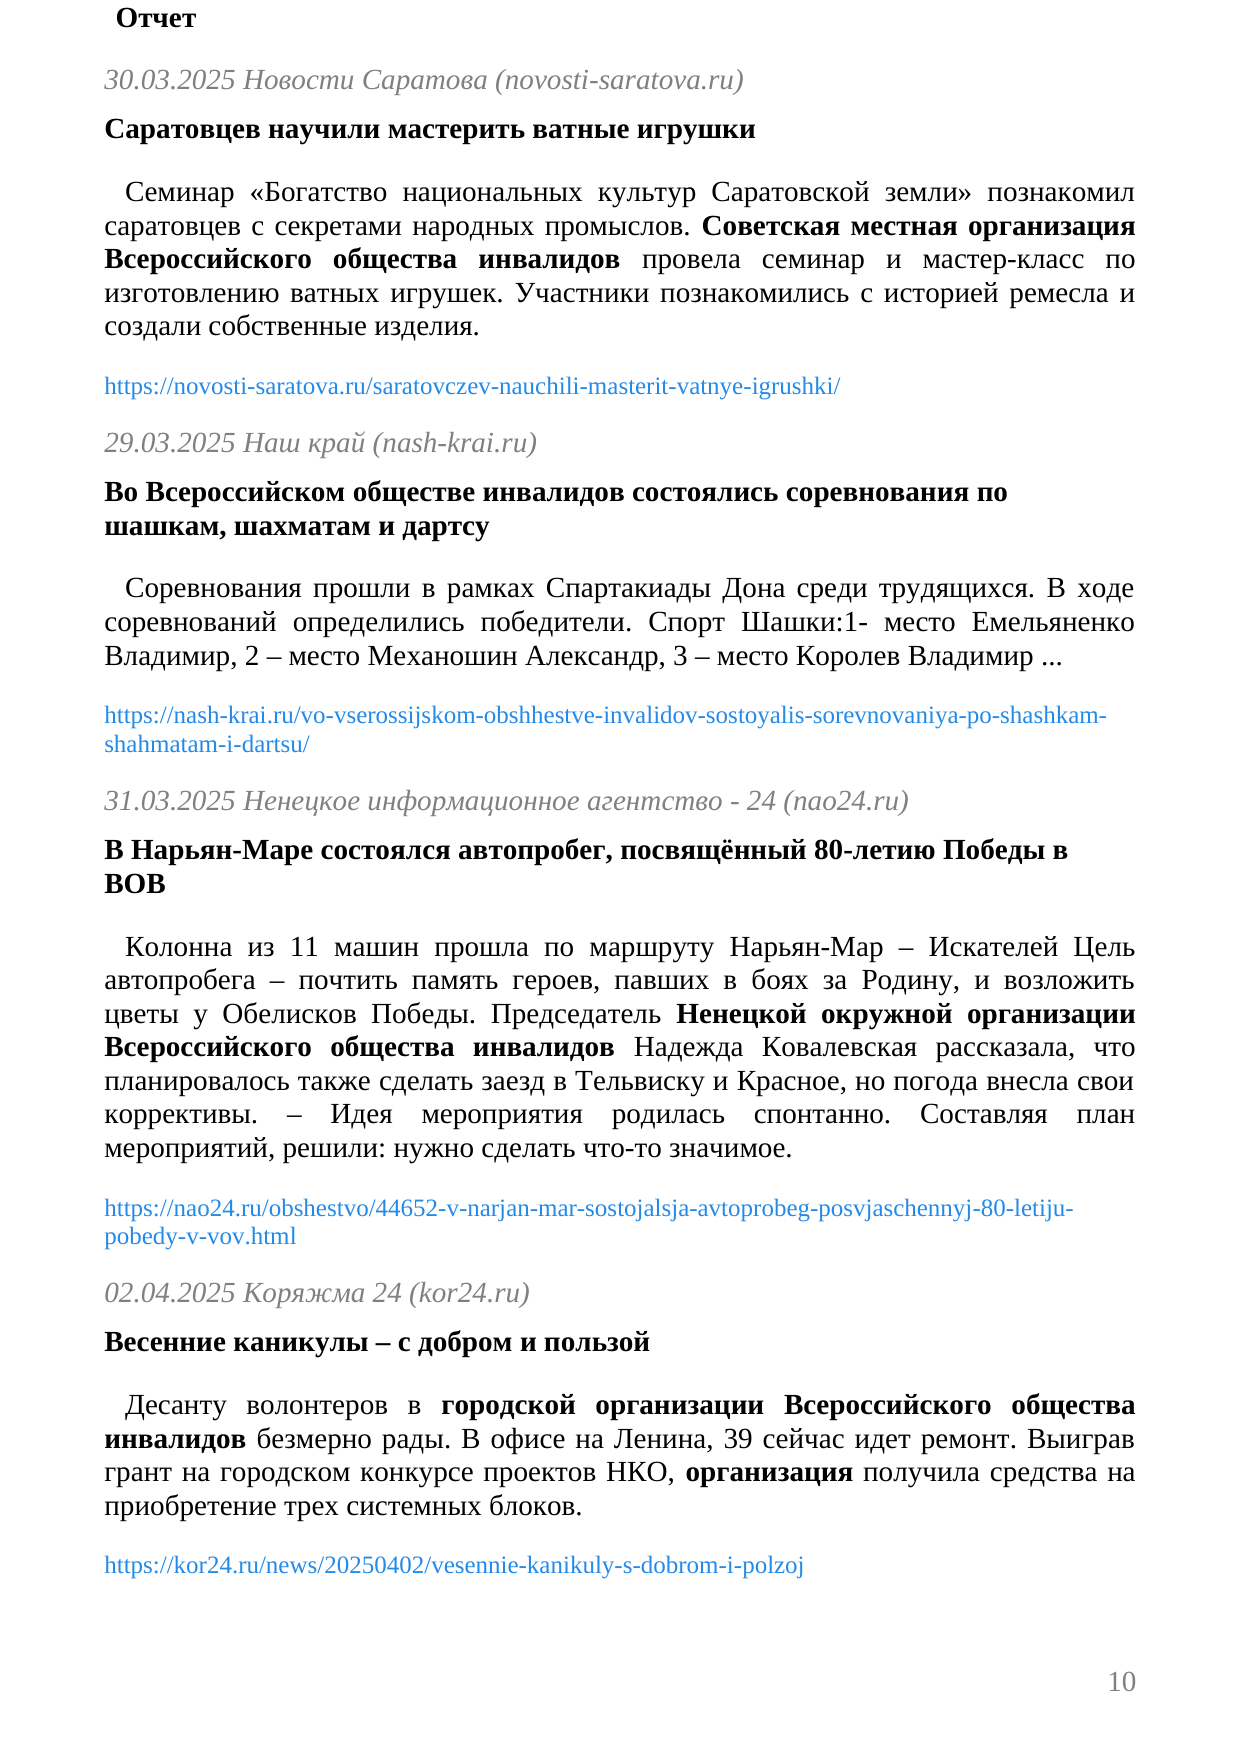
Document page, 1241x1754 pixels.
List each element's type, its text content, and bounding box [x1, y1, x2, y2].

subtitle 02.04.2025 Коряжма 24 (kor24.ru) [104, 1275, 1136, 1309]
text https://nao24.ru/obshestvo/44652-v-narjan-mar-sostojalsja-avtoprobeg-posvjaschennyj-80-letiju-pobedy-v-vov.html [104, 1193, 1136, 1250]
subtitle 30.03.2025 Новости Саратова (novosti-saratova.ru) [104, 62, 1136, 96]
subtitle Во Всероссийском обществе инвалидов состоялись соревнования по шашкам, шахматам и дартсу [104, 474, 1136, 541]
text https://nash-krai.ru/vo-vserossijskom-obshhestve-invalidov-sostoyalis-sorevnovaniya-po-shashkam-shahmatam-i-dartsu/ [104, 700, 1136, 758]
subtitle В Нарьян-Маре состоялся автопробег, посвящённый 80-летию Победы в ВОВ [104, 832, 1136, 899]
text Семинар «Богатство национальных культур Саратовской земли» познакомил саратовцев с секретами народных промыслов. Советская местная организация Всероссийского общества инвалидов провела семинар и мастер-класс по изготовлению ватных игрушек. Участники познакомились с историей ремесла и создали собственные изделия. [104, 174, 1136, 342]
subtitle 31.03.2025 Ненецкое информационное агентство - 24 (nao24.ru) [104, 783, 1136, 817]
subtitle Саратовцев научили мастерить ватные игрушки [104, 112, 1136, 145]
text Колонна из 11 машин прошла по маршруту Нарьян-Мар – Искателей Цель автопробега – почтить память героев, павших в боях за Родину, и возложить цветы у Обелисков Победы. Председатель Ненецкой окружной организации Всероссийского общества инвалидов Надежда Ковалевская рассказала, что планировалось также сделать заезд в Тельвиску и Красное, но погода внесла свои коррективы. – Идея мероприятия родилась спонтанно. Составляя план мероприятий, решили: нужно сделать что-то значимое. [104, 929, 1136, 1163]
text https://kor24.ru/news/20250402/vesennie-kanikuly-s-dobrom-i-polzoj [104, 1551, 1136, 1579]
subtitle Весенние каникулы – с добром и пользой [104, 1324, 1136, 1358]
text Десанту волонтеров в городской организации Всероссийского общества инвалидов безмерно рады. В офисе на Ленина, 39 сейчас идет ремонт. Выиграв грант на городском конкурсе проектов НКО, организация получила средства на приобретение трех системных блоков. [104, 1387, 1136, 1521]
text https://novosti-saratova.ru/saratovczev-nauchili-masterit-vatnye-igrushki/ [104, 371, 1136, 400]
text Соревнования прошли в рамках Спартакиады Дона среди трудящихся. В ходе соревнований определились победители. Спорт Шашки:1- место Емельяненко Владимир, 2 – место Механошин Александр, 3 – место Королев Владимир ... [104, 571, 1136, 671]
subtitle 29.03.2025 Наш край (nash-krai.ru) [104, 425, 1136, 459]
